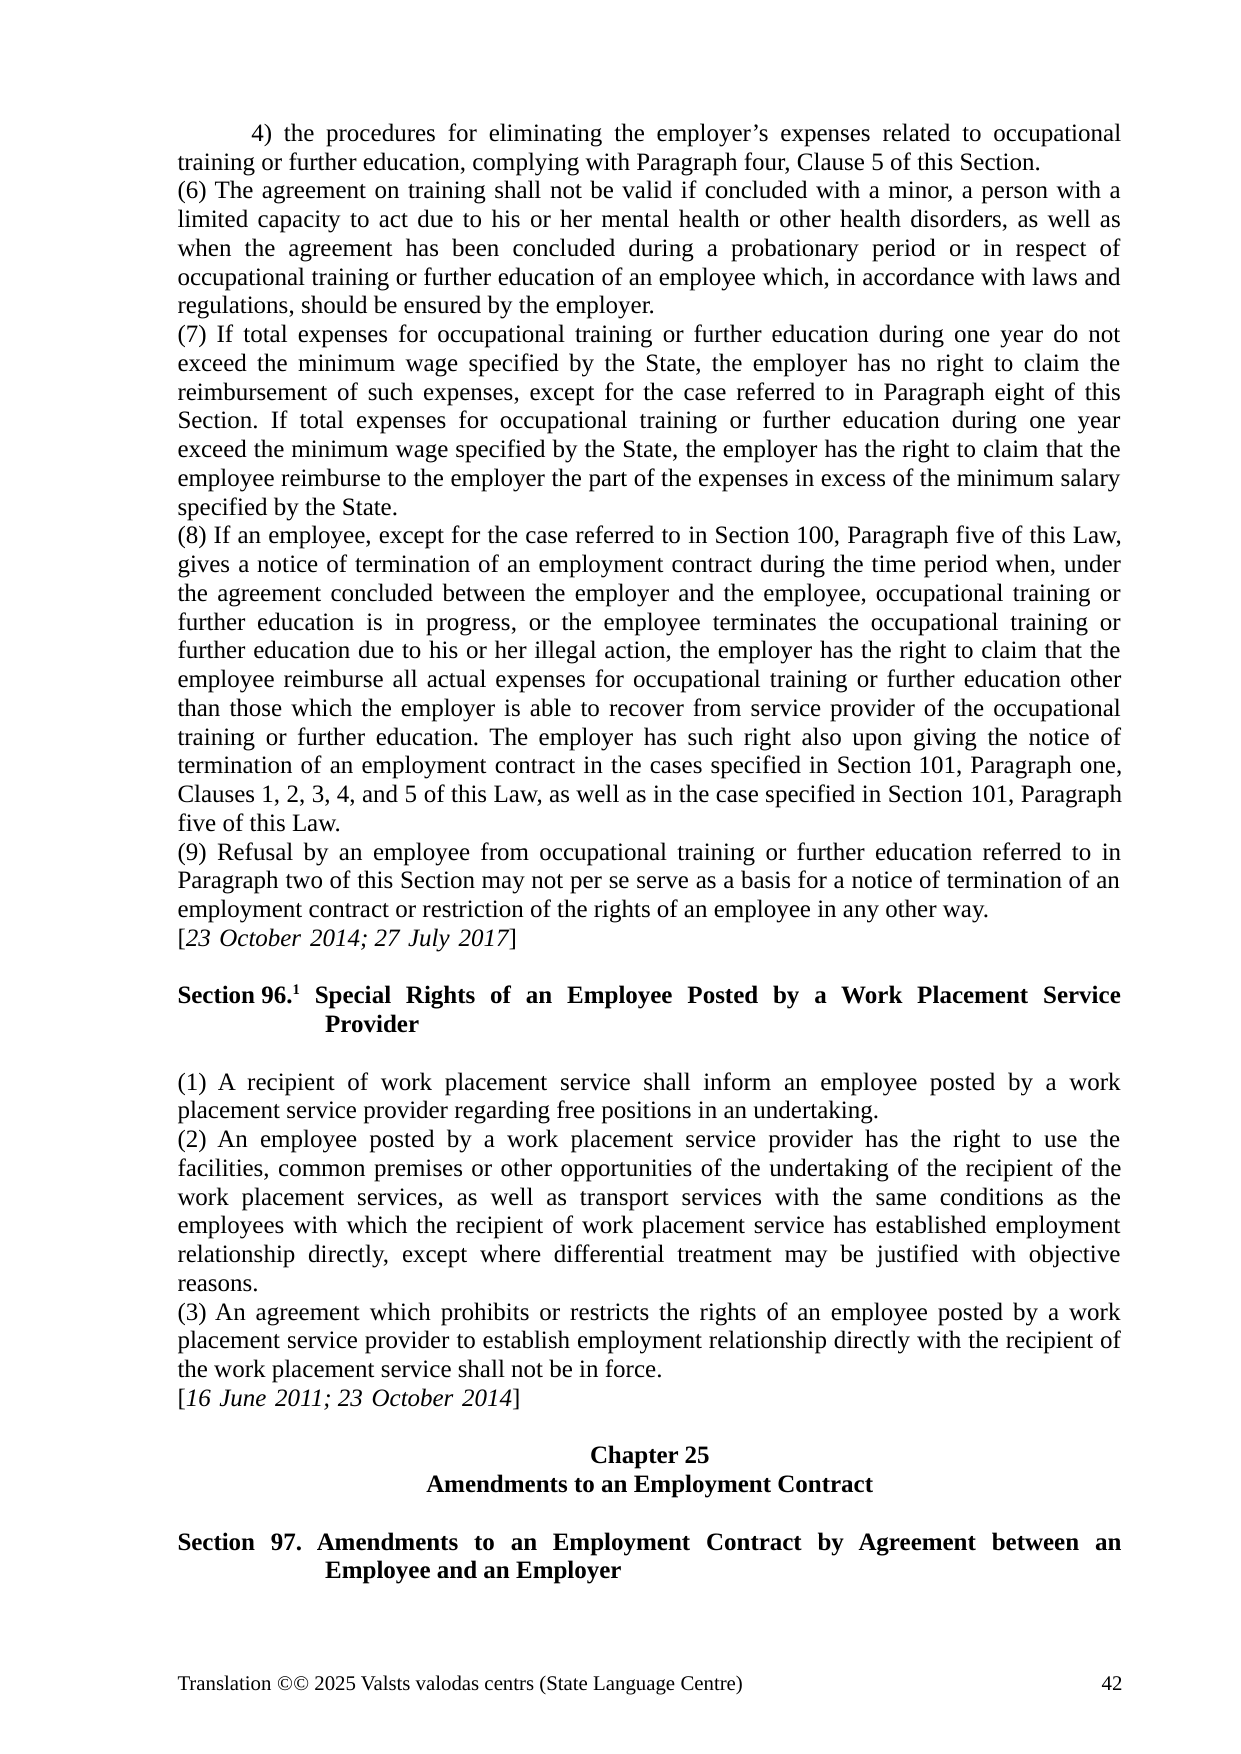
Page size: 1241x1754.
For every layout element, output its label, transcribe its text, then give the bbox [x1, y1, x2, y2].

text (9) Refusal by an employee from occupational training or further education referred to in Paragraph two of this Section may not per se serve as a basis for a notice of termination of an employment contract or restriction of the rights of an employee in any other way. [177, 837, 1122, 923]
text Amendments to an Employment Contract [177, 1469, 1122, 1498]
text Section 96.1 Special Rights of an Employee Posted by a Work Placement Service Provider [177, 981, 1122, 1038]
text [16 June 2011; 23 October 2014] [177, 1383, 1122, 1412]
text (8) If an employee, except for the case referred to in Section 100, Paragraph five of this Law, gives a notice of termination of an employment contract during the time period when, under the agreement concluded between the employer and the employee, occupational training or further education is in progress, or the employee terminates the occupational training or further education due to his or her illegal action, the employer has the right to claim that the employee reimburse all actual expenses for occupational training or further education other than those which the employer is able to recover from service provider of the occupational training or further education. The employer has such right also upon giving the notice of termination of an employment contract in the cases specified in Section 101, Paragraph one, Clauses 1, 2, 3, 4, and 5 of this Law, as well as in the case specified in Section 101, Paragraph five of this Law. [177, 521, 1122, 837]
text 4) the procedures for eliminating the employer’s expenses related to occupational training or further education, complying with Paragraph four, Clause 5 of this Section. [177, 118, 1122, 176]
text Chapter 25 [177, 1441, 1122, 1469]
text (3) An agreement which prohibits or restricts the rights of an employee posted by a work placement service provider to establish employment relationship directly with the recipient of the work placement service shall not be in force. [177, 1297, 1122, 1383]
text [23 October 2014; 27 July 2017] [177, 923, 1122, 952]
text (6) The agreement on training shall not be valid if concluded with a minor, a person with a limited capacity to act due to his or her mental health or other health disorders, as well as when the agreement has been concluded during a probationary period or in respect of occupational training or further education of an employee which, in accordance with laws and regulations, should be ensured by the employer. [177, 176, 1122, 319]
text (2) An employee posted by a work placement service provider has the right to use the facilities, common premises or other opportunities of the undertaking of the recipient of the work placement services, as well as transport services with the same conditions as the employees with which the recipient of work placement service has established employment relationship directly, except where differential treatment may be justified with objective reasons. [177, 1124, 1122, 1297]
text (1) A recipient of work placement service shall inform an employee posted by a work placement service provider regarding free positions in an undertaking. [177, 1067, 1122, 1124]
text Section 97. Amendments to an Employment Contract by Agreement between an Employee and an Employer [177, 1527, 1122, 1584]
text (7) If total expenses for occupational training or further education during one year do not exceed the minimum wage specified by the State, the employer has no right to claim the reimbursement of such expenses, except for the case referred to in Paragraph eight of this Section. If total expenses for occupational training or further education during one year exceed the minimum wage specified by the State, the employer has the right to claim that the employee reimburse to the employer the part of the expenses in excess of the minimum salary specified by the State. [177, 319, 1122, 521]
